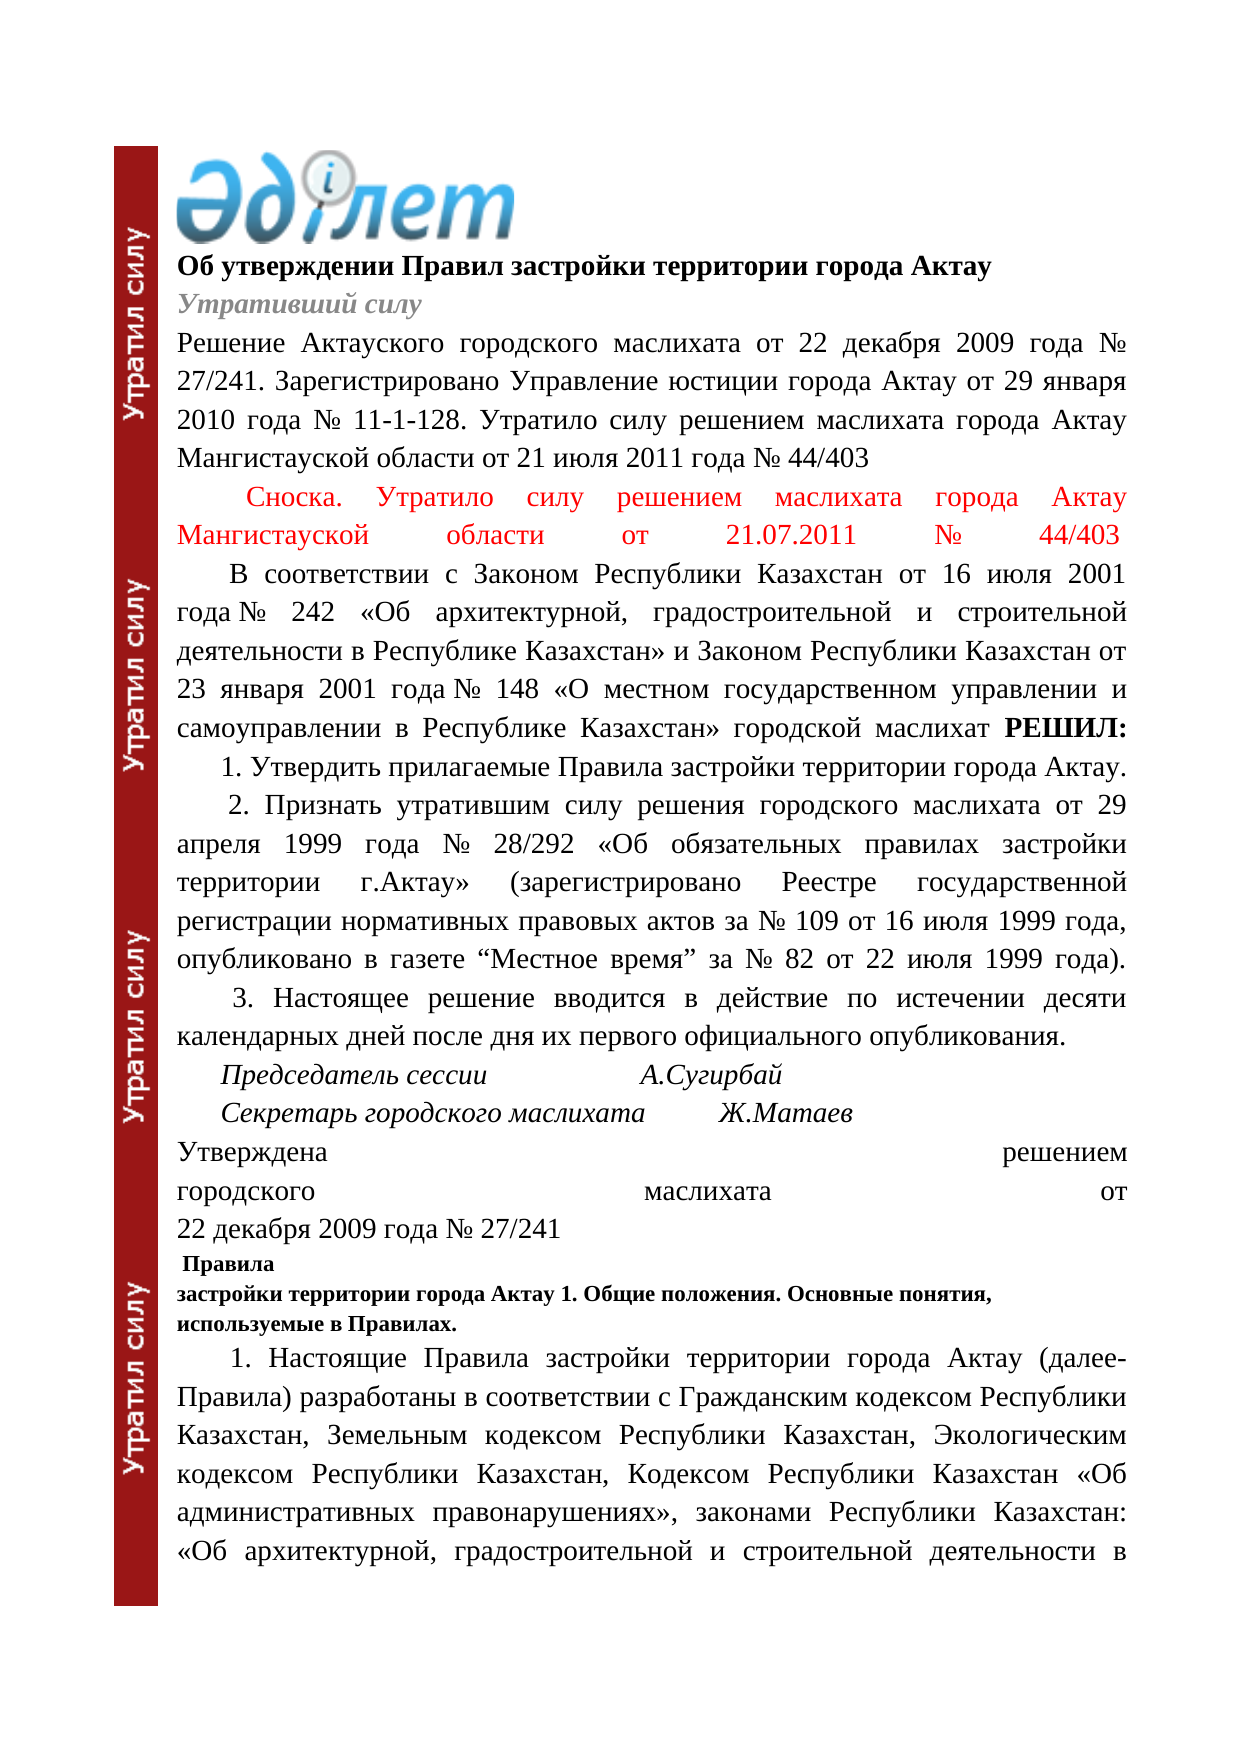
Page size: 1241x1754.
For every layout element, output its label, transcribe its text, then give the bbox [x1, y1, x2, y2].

picture [114, 1567, 158, 1606]
picture [114, 1091, 158, 1096]
picture [114, 1052, 158, 1057]
text Утверждена решением городского маслихата от 22 декабря 2009 года № 27/241 [112, 1134, 1128, 1245]
text Правила застройки территории города Актау 1. Общие положения. Основные понятия, используемые в Правилах. [112, 1250, 1128, 1336]
picture [114, 281, 158, 286]
picture [114, 1245, 158, 1250]
picture [114, 474, 158, 479]
picture [114, 1336, 158, 1340]
text Секретарь городского маслихата Ж.Матаев [112, 1096, 1128, 1129]
picture [176, 150, 515, 244]
picture [114, 1129, 158, 1134]
text Утративший силу [112, 286, 1128, 320]
text Сноска. Утратило силу решением маслихата города Актау Мангистауской области от 21.07.2011 № 44/403 В соответствии с Законом Республики Казахстан от 16 июля 2001 года № 242 «Об архитектурной, градостроительной и строительной деятельности в Республике Казахстан» и Законом Республики Казахстан от 23 января 2001 года № 148 «О местном государственном управлении и самоуправлении в Республике Казахстан» городской маслихат РЕШИЛ: 1. Утвердить прилагаемые Правила застройки территории города Актау. 2. Признать утратившим силу решения городского маслихата от 29 апреля 1999 года № 28/292 «Об обязательных правилах застройки территории г.Актау» (зарегистрировано Реестре государственной регистрации нормативных правовых актов за № 109 от 16 июля 1999 года, опубликовано в газете “Местное время” за № 82 от 22 июля 1999 года). 3. Настоящее решение вводится в действие по истечении десяти календарных дней после дня их первого официального опубликования. [112, 479, 1128, 1052]
picture [114, 146, 158, 248]
picture [114, 320, 158, 325]
text Решение Актауского городского маслихата от 22 декабря 2009 года № 27/241. Зарегистрировано Управление юстиции города Актау от 29 января 2010 года № 11-1-128. Утратило силу решением маслихата города Актау Мангистауской области от 21 июля 2011 года № 44/403 [112, 325, 1128, 474]
text Об утверждении Правил застройки территории города Актау [112, 248, 1128, 281]
text Председатель сессии А.Сугирбай [112, 1057, 1128, 1091]
